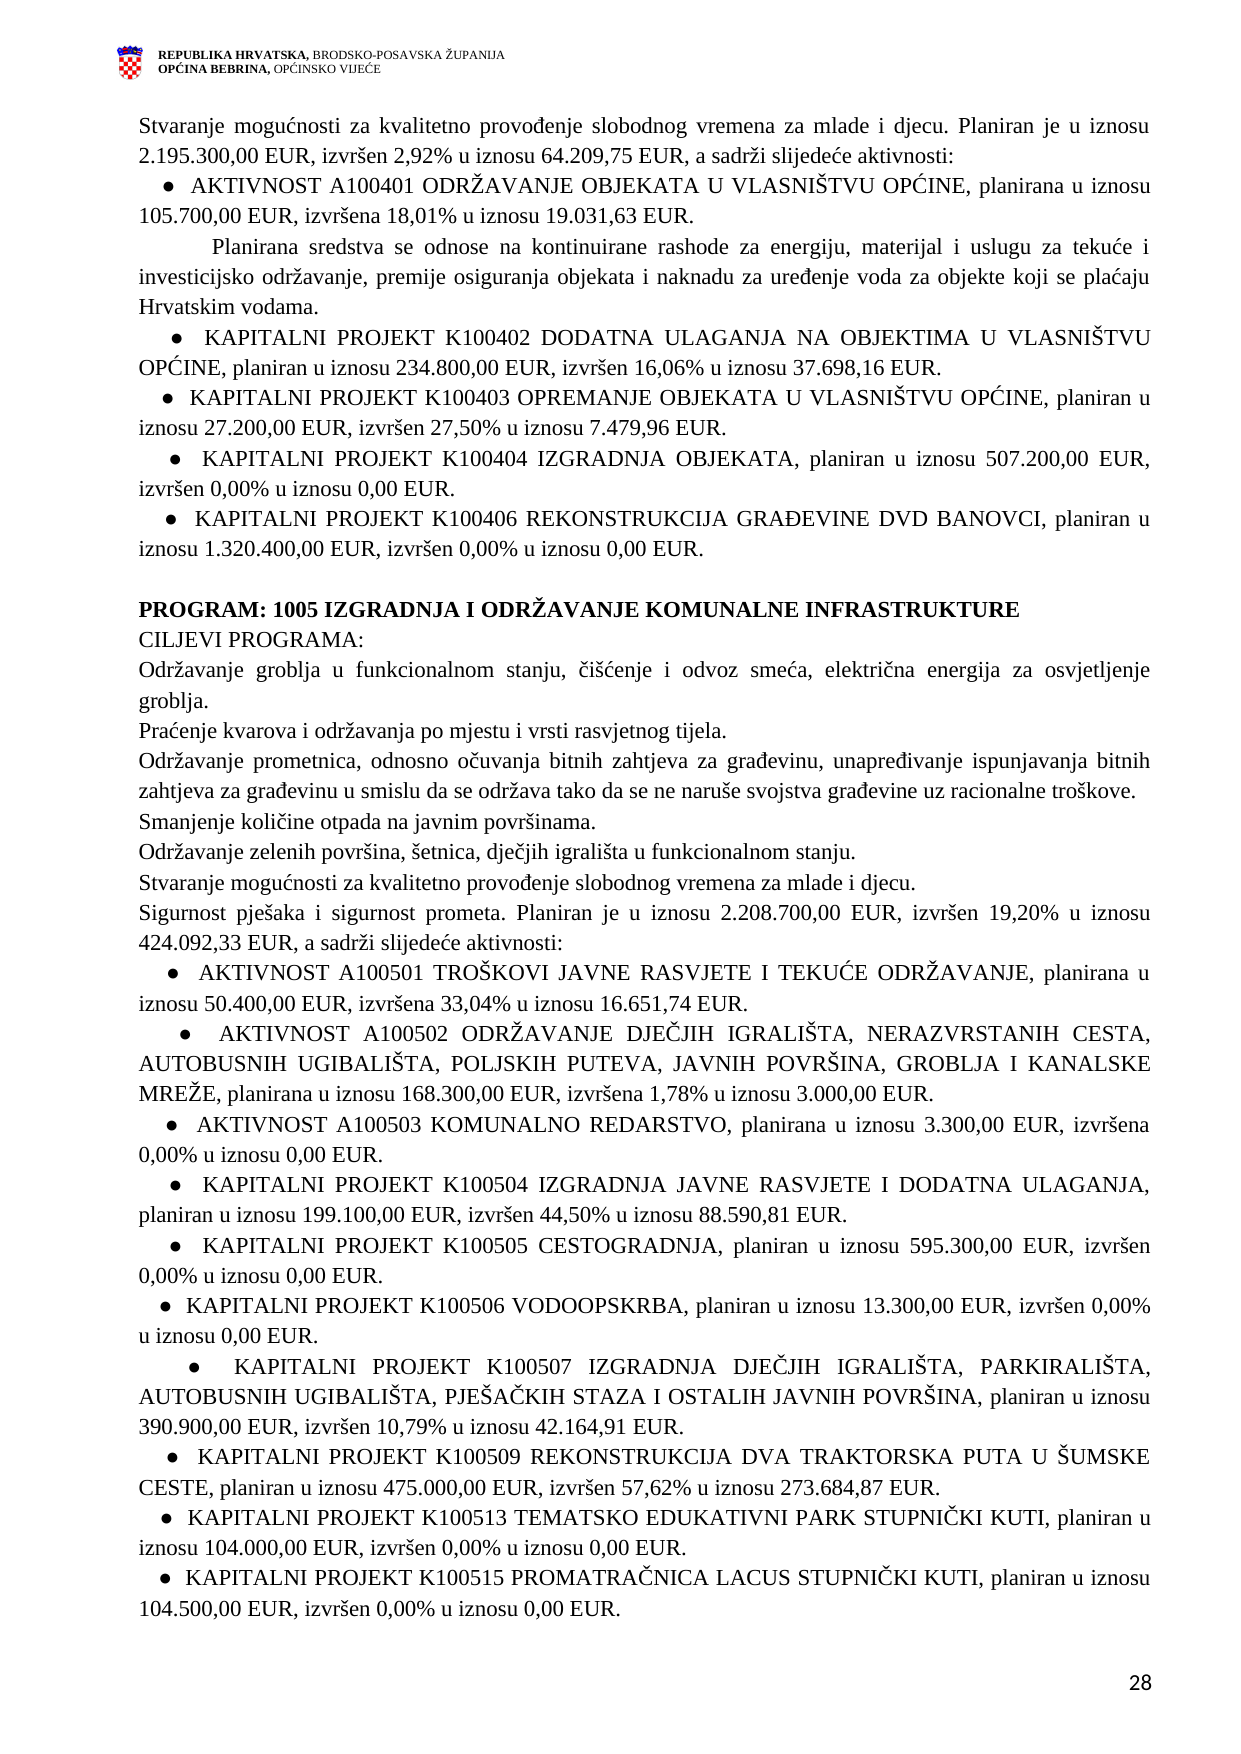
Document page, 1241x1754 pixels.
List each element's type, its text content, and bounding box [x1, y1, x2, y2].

text Planirana sredstva se odnose na kontinuirane rashode za energiju, materijal i uslugu za tekuće i investicijsko održavanje, premije osiguranja objekata i naknadu za uređenje voda za objekte koji se plaćaju Hrvatskim vodama. [138, 233, 1152, 319]
text ● AKTIVNOST A100503 KOMUNALNO REDARSTVO, planirana u iznosu 3.300,00 EUR, izvršena 0,00% u iznosu 0,00 EUR. [138, 1111, 1152, 1167]
text CILJEVI PROGRAMA: [138, 626, 1152, 653]
text ● KAPITALNI PROJEKT K100406 REKONSTRUKCIJA GRAĐEVINE DVD BANOVCI, planiran u iznosu 1.320.400,00 EUR, izvršen 0,00% u iznosu 0,00 EUR. [138, 505, 1152, 562]
text Praćenje kvarova i održavanja po mjestu i vrsti rasvjetnog tijela. [138, 717, 1152, 743]
text ● KAPITALNI PROJEKT K100506 VODOOPSKRBA, planiran u iznosu 13.300,00 EUR, izvršen 0,00% u iznosu 0,00 EUR. [138, 1292, 1152, 1349]
text ● KAPITALNI PROJEKT K100504 IZGRADNJA JAVNE RASVJETE I DODATNA ULAGANJA, planiran u iznosu 199.100,00 EUR, izvršen 44,50% u iznosu 88.590,81 EUR. [138, 1171, 1152, 1228]
text Stvaranje mogućnosti za kvalitetno provođenje slobodnog vremena za mlade i djecu. Planiran je u iznosu 2.195.300,00 EUR, izvršen 2,92% u iznosu 64.209,75 EUR, a sadrži slijedeće aktivnosti: [138, 112, 1152, 168]
text ● KAPITALNI PROJEKT K100402 DODATNA ULAGANJA NA OBJEKTIMA U VLASNIŠTVU OPĆINE, planiran u iznosu 234.800,00 EUR, izvršen 16,06% u iznosu 37.698,16 EUR. [138, 323, 1152, 380]
text ● KAPITALNI PROJEKT K100403 OPREMANJE OBJEKATA U VLASNIŠTVU OPĆINE, planiran u iznosu 27.200,00 EUR, izvršen 27,50% u iznosu 7.479,96 EUR. [138, 384, 1152, 441]
text ● KAPITALNI PROJEKT K100505 CESTOGRADNJA, planiran u iznosu 595.300,00 EUR, izvršen 0,00% u iznosu 0,00 EUR. [138, 1232, 1152, 1288]
text Održavanje zelenih površina, šetnica, dječjih igrališta u funkcionalnom stanju. [138, 838, 1152, 864]
text ● AKTIVNOST A100501 TROŠKOVI JAVNE RASVJETE I TEKUĆE ODRŽAVANJE, planirana u iznosu 50.400,00 EUR, izvršena 33,04% u iznosu 16.651,74 EUR. [138, 959, 1152, 1016]
text ● AKTIVNOST A100401 ODRŽAVANJE OBJEKATA U VLASNIŠTVU OPĆINE, planirana u iznosu 105.700,00 EUR, izvršena 18,01% u iznosu 19.031,63 EUR. [138, 172, 1152, 229]
picture [116, 44, 142, 80]
text Održavanje prometnica, odnosno očuvanja bitnih zahtjeva za građevinu, unapređivanje ispunjavanja bitnih zahtjeva za građevinu u smislu da se održava tako da se ne naruše svojstva građevine uz racionalne troškove. [138, 747, 1152, 804]
text ● KAPITALNI PROJEKT K100515 PROMATRAČNICA LACUS STUPNIČKI KUTI, planiran u iznosu 104.500,00 EUR, izvršen 0,00% u iznosu 0,00 EUR. [138, 1564, 1152, 1621]
text Sigurnost pješaka i sigurnost prometa. Planiran je u iznosu 2.208.700,00 EUR, izvršen 19,20% u iznosu 424.092,33 EUR, a sadrži slijedeće aktivnosti: [138, 899, 1152, 955]
text ● AKTIVNOST A100502 ODRŽAVANJE DJEČJIH IGRALIŠTA, NERAZVRSTANIH CESTA, AUTOBUSNIH UGIBALIŠTA, POLJSKIH PUTEVA, JAVNIH POVRŠINA, GROBLJA I KANALSKE MREŽE, planirana u iznosu 168.300,00 EUR, izvršena 1,78% u iznosu 3.000,00 EUR. [138, 1020, 1152, 1107]
text Smanjenje količine otpada na javnim površinama. [138, 808, 1152, 834]
text ● KAPITALNI PROJEKT K100509 REKONSTRUKCIJA DVA TRAKTORSKA PUTA U ŠUMSKE CESTE, planiran u iznosu 475.000,00 EUR, izvršen 57,62% u iznosu 273.684,87 EUR. [138, 1443, 1152, 1500]
text ● KAPITALNI PROJEKT K100513 TEMATSKO EDUKATIVNI PARK STUPNIČKI KUTI, planiran u iznosu 104.000,00 EUR, izvršen 0,00% u iznosu 0,00 EUR. [138, 1504, 1152, 1561]
text ● KAPITALNI PROJEKT K100404 IZGRADNJA OBJEKATA, planiran u iznosu 507.200,00 EUR, izvršen 0,00% u iznosu 0,00 EUR. [138, 444, 1152, 501]
text ● KAPITALNI PROJEKT K100507 IZGRADNJA DJEČJIH IGRALIŠTA, PARKIRALIŠTA, AUTOBUSNIH UGIBALIŠTA, PJEŠAČKIH STAZA I OSTALIH JAVNIH POVRŠINA, planiran u iznosu 390.900,00 EUR, izvršen 10,79% u iznosu 42.164,91 EUR. [138, 1353, 1152, 1439]
text PROGRAM: 1005 IZGRADNJA I ODRŽAVANJE KOMUNALNE INFRASTRUKTURE [138, 596, 1152, 622]
text Stvaranje mogućnosti za kvalitetno provođenje slobodnog vremena za mlade i djecu. [138, 868, 1152, 895]
text Održavanje groblja u funkcionalnom stanju, čišćenje i odvoz smeća, električna energija za osvjetljenje groblja. [138, 657, 1152, 713]
